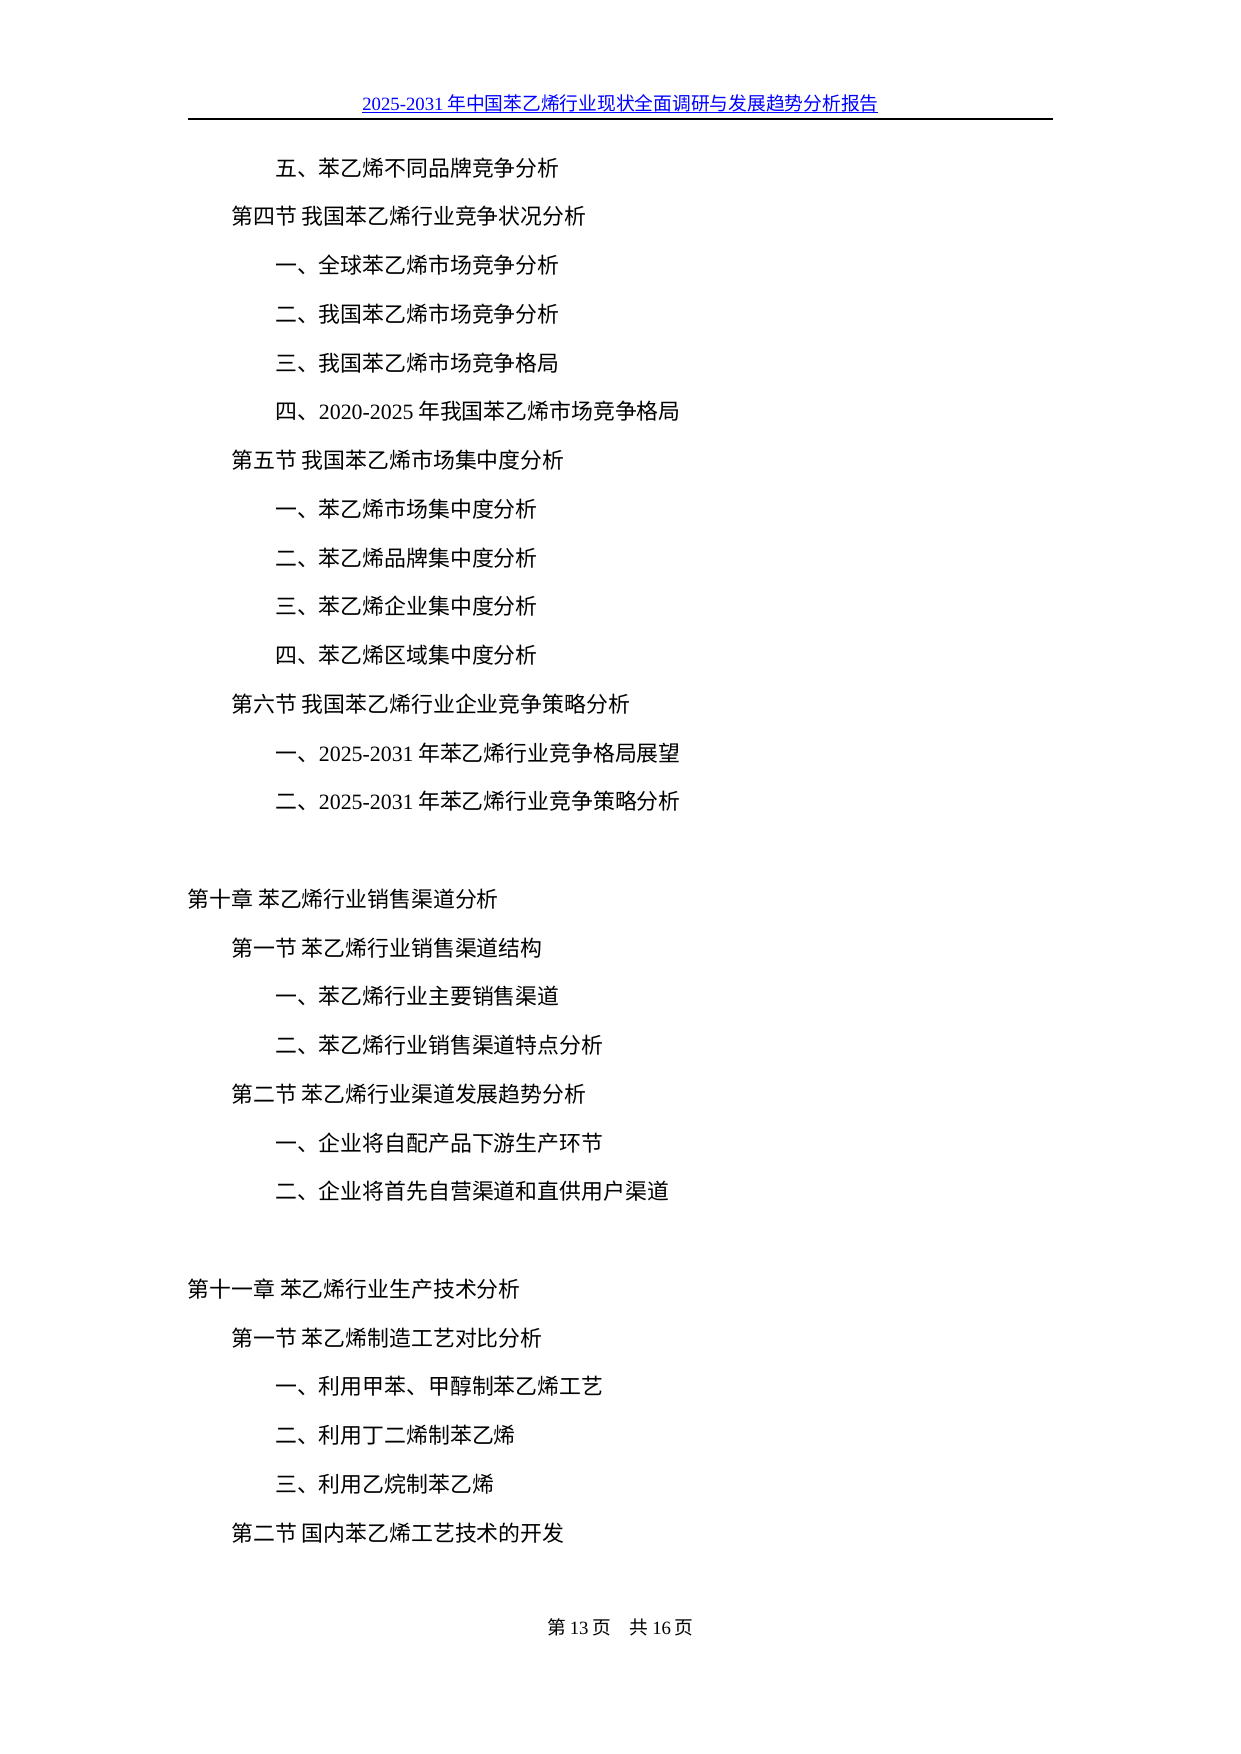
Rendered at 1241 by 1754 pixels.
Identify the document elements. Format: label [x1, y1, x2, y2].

text [187, 150, 1053, 1548]
